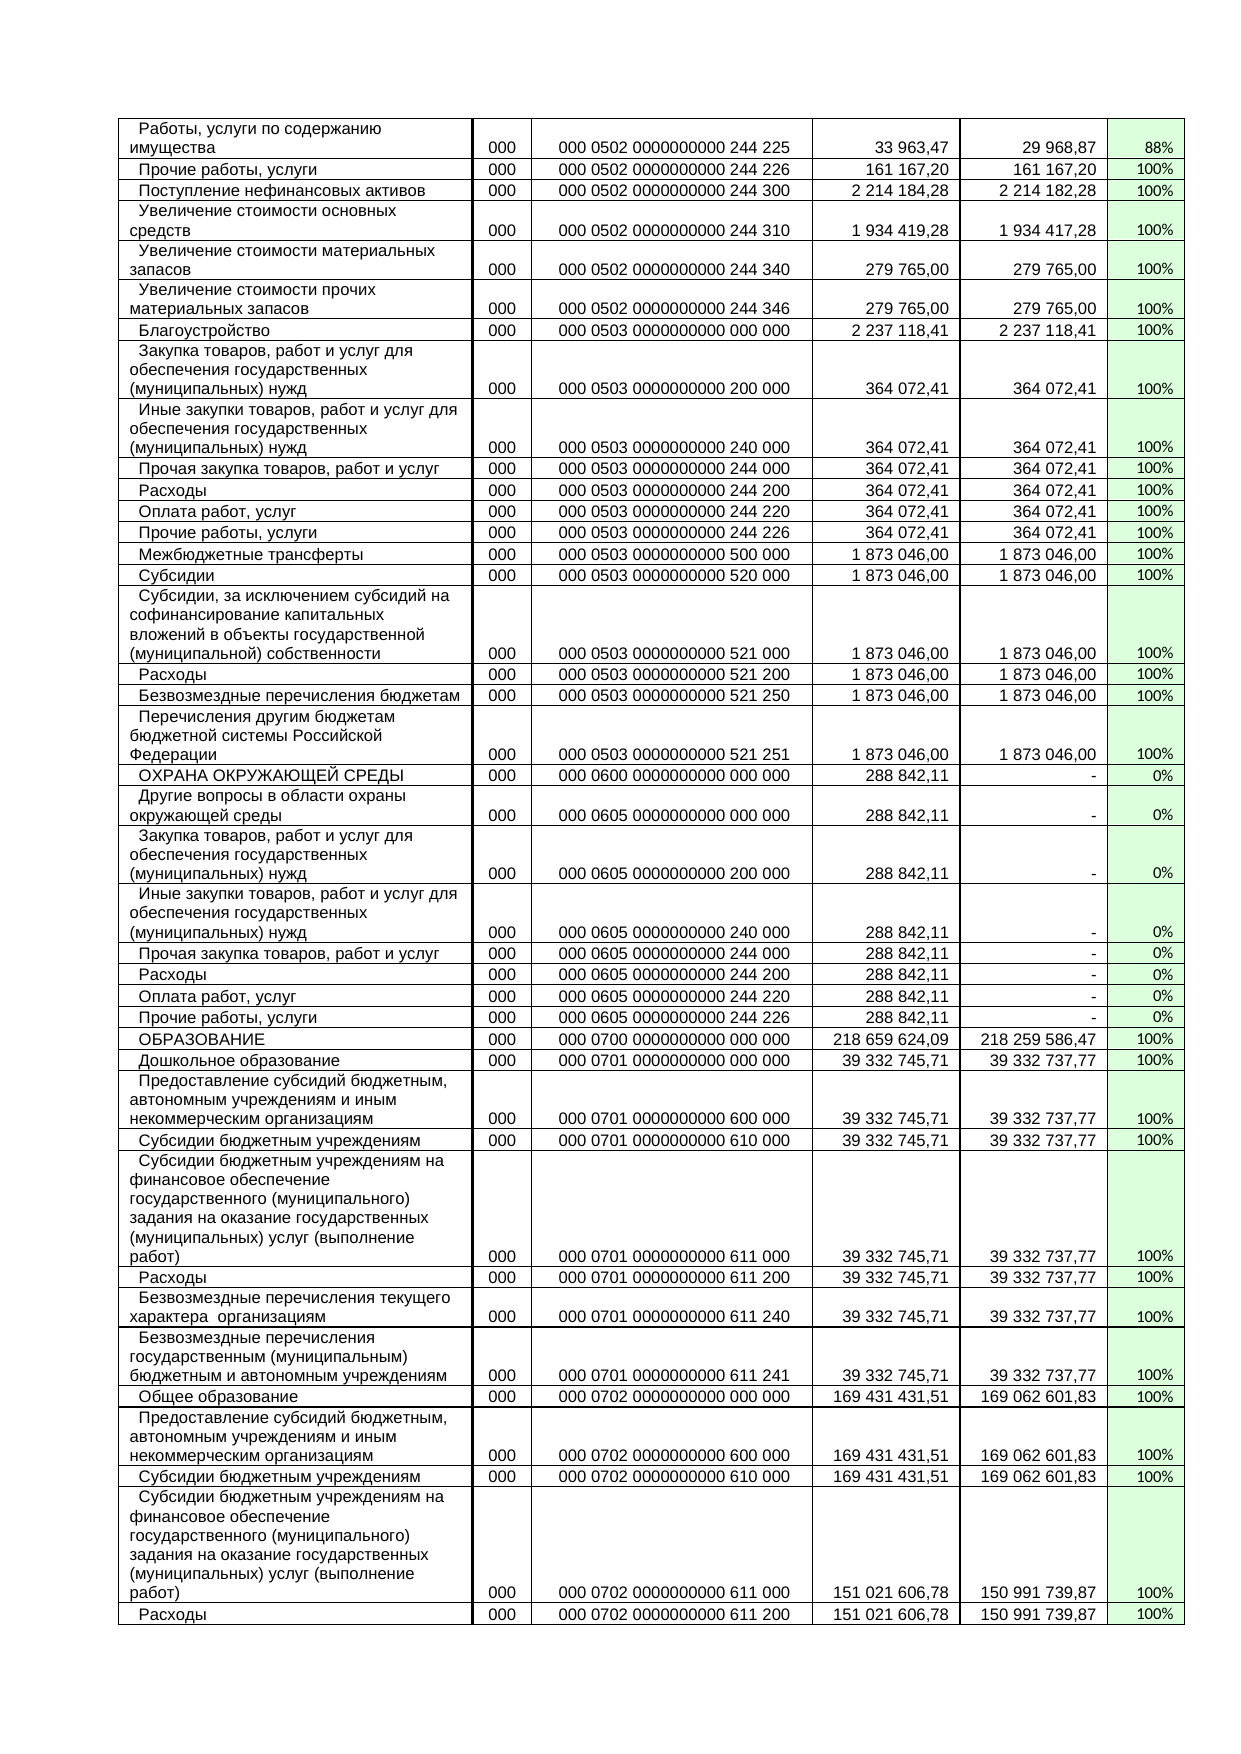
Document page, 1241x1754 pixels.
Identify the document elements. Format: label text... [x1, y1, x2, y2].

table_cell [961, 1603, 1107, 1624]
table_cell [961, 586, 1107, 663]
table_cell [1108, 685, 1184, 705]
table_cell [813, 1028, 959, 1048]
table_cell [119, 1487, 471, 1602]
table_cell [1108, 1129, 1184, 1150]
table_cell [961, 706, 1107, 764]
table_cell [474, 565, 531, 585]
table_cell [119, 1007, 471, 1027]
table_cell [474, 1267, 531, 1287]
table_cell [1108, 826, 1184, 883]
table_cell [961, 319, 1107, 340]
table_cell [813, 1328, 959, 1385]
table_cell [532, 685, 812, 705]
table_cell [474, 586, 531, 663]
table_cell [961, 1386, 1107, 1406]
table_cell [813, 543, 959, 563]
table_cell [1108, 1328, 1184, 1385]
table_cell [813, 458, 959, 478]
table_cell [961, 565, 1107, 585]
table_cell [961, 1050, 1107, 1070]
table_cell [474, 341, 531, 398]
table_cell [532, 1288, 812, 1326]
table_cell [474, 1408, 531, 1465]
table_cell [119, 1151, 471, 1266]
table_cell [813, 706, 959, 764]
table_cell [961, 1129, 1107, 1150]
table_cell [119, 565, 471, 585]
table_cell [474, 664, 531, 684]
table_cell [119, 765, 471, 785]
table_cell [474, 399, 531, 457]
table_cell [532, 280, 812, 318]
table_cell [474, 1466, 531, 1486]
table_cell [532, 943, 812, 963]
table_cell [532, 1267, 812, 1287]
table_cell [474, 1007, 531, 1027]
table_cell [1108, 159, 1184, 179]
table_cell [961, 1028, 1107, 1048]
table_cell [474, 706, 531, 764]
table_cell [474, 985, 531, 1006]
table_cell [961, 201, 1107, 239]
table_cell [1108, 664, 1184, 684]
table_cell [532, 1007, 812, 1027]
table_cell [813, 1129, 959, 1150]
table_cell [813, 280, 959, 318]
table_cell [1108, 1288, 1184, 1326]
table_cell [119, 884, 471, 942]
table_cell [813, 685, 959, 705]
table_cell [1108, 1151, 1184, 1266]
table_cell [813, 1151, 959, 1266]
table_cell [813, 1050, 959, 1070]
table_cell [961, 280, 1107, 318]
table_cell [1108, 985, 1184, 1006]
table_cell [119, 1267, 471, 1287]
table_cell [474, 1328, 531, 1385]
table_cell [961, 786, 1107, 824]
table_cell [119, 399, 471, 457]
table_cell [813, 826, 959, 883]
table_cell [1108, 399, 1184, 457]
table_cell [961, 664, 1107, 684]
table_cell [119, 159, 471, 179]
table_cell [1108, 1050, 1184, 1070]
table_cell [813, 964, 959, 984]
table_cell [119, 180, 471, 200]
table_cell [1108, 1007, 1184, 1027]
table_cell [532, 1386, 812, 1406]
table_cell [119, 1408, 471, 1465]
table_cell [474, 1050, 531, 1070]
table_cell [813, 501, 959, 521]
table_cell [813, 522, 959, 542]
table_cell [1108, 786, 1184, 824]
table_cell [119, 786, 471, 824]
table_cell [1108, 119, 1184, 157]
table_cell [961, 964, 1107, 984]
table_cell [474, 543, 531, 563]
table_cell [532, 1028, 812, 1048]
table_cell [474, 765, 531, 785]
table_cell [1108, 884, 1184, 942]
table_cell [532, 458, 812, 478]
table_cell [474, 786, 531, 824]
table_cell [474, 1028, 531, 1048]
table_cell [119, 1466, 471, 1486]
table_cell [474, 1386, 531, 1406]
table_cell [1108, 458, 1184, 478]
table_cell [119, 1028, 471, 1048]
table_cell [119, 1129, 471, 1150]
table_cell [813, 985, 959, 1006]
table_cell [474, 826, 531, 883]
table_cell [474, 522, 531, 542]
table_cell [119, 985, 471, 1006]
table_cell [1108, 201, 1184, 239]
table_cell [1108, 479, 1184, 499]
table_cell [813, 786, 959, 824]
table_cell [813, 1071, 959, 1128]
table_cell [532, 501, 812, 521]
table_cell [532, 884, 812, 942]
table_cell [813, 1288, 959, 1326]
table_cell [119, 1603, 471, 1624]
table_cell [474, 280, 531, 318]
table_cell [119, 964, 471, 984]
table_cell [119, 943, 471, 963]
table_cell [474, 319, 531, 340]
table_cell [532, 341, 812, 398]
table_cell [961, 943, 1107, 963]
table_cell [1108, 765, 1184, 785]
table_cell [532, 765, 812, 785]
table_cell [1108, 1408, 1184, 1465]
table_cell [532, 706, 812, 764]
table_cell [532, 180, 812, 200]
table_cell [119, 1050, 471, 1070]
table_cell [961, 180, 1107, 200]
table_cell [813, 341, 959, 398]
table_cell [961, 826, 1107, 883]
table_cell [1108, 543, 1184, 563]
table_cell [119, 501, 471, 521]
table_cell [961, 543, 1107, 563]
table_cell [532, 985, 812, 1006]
table_cell 000 0502 0000000000 244 225 [532, 119, 812, 157]
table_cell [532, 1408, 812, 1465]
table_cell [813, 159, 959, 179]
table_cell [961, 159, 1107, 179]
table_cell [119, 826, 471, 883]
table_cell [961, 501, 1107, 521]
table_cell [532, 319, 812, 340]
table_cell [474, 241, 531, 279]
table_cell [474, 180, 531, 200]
table_cell 000 [474, 119, 531, 157]
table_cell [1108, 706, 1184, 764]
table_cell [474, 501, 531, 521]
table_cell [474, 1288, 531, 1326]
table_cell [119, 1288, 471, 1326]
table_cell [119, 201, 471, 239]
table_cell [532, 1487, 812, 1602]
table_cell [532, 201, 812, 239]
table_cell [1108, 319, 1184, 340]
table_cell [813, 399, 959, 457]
table_cell 33 963,47 [813, 119, 959, 157]
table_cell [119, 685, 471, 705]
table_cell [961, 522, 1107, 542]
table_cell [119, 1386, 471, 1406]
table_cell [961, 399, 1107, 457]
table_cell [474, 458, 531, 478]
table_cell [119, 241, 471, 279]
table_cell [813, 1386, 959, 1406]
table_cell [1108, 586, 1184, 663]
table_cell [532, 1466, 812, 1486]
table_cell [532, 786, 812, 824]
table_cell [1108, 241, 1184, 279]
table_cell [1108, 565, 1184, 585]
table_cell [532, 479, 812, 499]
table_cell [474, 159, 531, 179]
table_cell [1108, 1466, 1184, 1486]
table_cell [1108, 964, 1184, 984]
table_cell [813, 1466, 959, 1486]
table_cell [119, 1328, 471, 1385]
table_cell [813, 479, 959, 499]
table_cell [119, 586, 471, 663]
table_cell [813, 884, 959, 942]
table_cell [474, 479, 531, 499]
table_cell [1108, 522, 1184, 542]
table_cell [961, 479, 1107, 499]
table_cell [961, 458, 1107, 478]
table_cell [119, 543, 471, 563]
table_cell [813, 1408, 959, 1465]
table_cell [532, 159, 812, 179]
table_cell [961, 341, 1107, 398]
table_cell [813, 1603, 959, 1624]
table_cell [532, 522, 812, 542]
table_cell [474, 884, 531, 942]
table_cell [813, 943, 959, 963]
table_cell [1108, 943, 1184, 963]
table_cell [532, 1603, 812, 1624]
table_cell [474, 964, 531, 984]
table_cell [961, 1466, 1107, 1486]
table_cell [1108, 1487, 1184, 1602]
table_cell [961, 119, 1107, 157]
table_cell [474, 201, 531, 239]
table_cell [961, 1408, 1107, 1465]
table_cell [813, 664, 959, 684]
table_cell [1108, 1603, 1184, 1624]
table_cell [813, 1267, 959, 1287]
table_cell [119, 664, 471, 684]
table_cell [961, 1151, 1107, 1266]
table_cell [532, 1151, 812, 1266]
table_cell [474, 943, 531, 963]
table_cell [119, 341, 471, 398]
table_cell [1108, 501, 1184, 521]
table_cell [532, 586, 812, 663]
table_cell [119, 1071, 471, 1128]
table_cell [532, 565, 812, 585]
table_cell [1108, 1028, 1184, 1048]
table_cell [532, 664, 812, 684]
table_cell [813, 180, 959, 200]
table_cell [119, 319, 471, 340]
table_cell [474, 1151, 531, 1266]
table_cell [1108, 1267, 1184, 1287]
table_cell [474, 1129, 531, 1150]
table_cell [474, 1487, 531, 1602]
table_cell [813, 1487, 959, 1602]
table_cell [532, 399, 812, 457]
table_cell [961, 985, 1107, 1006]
table_cell Работы, услуги по содержанию имущества [119, 119, 471, 157]
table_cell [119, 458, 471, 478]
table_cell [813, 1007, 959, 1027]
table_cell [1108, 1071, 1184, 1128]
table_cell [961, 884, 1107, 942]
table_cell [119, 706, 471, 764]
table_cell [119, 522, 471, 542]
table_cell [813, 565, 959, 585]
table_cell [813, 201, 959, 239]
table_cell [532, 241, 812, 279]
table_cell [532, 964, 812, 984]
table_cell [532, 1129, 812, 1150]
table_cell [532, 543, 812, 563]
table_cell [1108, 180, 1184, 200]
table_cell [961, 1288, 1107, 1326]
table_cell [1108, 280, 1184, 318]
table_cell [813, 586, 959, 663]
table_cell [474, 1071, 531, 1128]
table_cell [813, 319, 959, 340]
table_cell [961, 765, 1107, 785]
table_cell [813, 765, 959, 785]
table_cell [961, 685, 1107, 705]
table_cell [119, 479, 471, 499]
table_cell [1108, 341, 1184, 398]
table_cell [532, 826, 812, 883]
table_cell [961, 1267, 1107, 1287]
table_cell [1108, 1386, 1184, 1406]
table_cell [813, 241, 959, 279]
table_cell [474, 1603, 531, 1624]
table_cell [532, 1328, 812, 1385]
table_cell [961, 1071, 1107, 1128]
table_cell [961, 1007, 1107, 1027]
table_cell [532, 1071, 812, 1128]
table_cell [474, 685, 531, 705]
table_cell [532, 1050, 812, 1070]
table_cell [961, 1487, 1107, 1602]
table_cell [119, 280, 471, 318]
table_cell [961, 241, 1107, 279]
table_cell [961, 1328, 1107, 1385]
